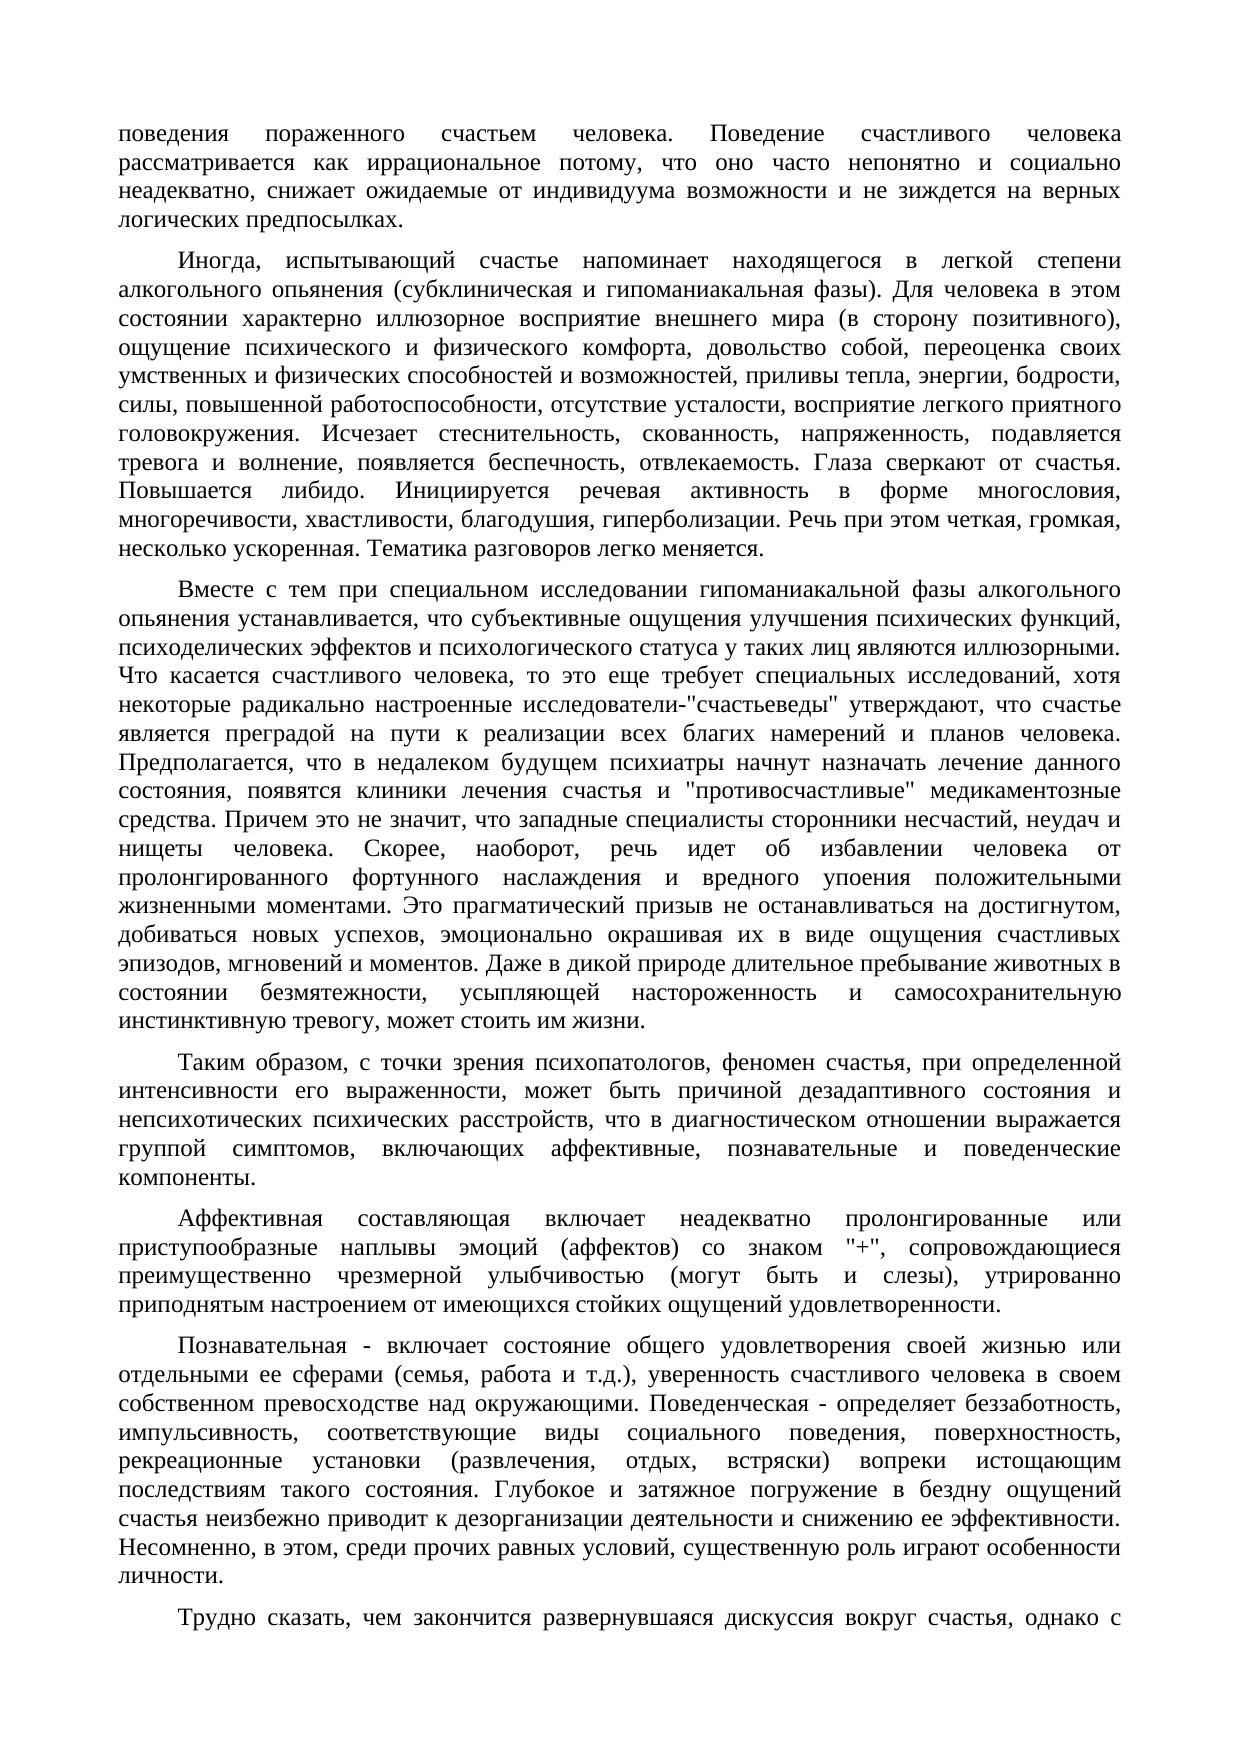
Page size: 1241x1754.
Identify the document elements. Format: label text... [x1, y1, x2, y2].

text Аффективная составляющая включает неадекватно пролонгированные или приступообразные наплывы эмоций (аффектов) со знаком "+", сопровождающиеся преимущественно чрезмерной улыбчивостью (могут быть и слезы), утрированно приподнятым настроением от имеющихся стойких ощущений удовлетворенности. [118, 1203, 1122, 1318]
text Иногда, испытывающий счастье напоминает находящегося в легкой степени алкогольного опьянения (субклиническая и гипоманиакальная фазы). Для человека в этом состоянии характерно иллюзорное восприятие внешнего мира (в сторону позитивного), ощущение психического и физического комфорта, довольство собой, переоценка своих умственных и физических способностей и возможностей, приливы тепла, энергии, бодрости, силы, повышенной работоспособности, отсутствие усталости, восприятие легкого приятного головокружения. Исчезает стеснительность, скованность, напряженность, подавляется тревога и волнение, появляется беспечность, отвлекаемость. Глаза сверкают от счастья. Повышается либидо. Инициируется речевая активность в форме многословия, многоречивости, хвастливости, благодушия, гиперболизации. Речь при этом четкая, громкая, несколько ускоренная. Тематика разговоров легко меняется. [118, 246, 1122, 562]
text Таким образом, с точки зрения психопатологов, феномен счастья, при определенной интенсивности его выраженности, может быть причиной дезадаптивного состояния и непсихотических психических расстройств, что в диагностическом отношении выражается группой симптомов, включающих аффективные, познавательные и поведенческие компоненты. [118, 1047, 1122, 1191]
text Познавательная - включает состояние общего удовлетворения своей жизнью или отдельными ее сферами (семья, работа и т.д.), уверенность счастливого человека в своем собственном превосходстве над окружающими. Поведенческая - определяет беззаботность, импульсивность, соответствующие виды социального поведения, поверхностность, рекреационные установки (развлечения, отдых, встряски) вопреки истощающим последствиям такого состояния. Глубокое и затяжное погружение в бездну ощущений счастья неизбежно приводит к дезорганизации деятельности и снижению ее эффективности. Несомненно, в этом, среди прочих равных условий, существенную роль играют особенности личности. [118, 1331, 1122, 1589]
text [118, 1602, 1122, 1631]
text Вместе с тем при специальном исследовании гипоманиакальной фазы алкогольного опьянения устанавливается, что субъективные ощущения улучшения психических функций, психоделических эффектов и психологического статуса у таких лиц являются иллюзорными. Что касается счастливого человека, то это еще требует специальных исследований, хотя некоторые радикально настроенные исследователи-"счастьеведы" утверждают, что счастье является преградой на пути к реализации всех благих намерений и планов человека. Предполагается, что в недалеком будущем психиатры начнут назначать лечение данного состояния, появятся клиники лечения счастья и "противосчастливые" медикаментозные средства. Причем это не значит, что западные специалисты сторонники несчастий, неудач и нищеты человека. Скорее, наоборот, речь идет об избавлении человека от пролонгированного фортунного наслаждения и вредного упоения положительными жизненными моментами. Это прагматический призыв не останавливаться на достигнутом, добиваться новых успехов, эмоционально окрашивая их в виде ощущения счастливых эпизодов, мгновений и моментов. Даже в дикой природе длительное пребывание животных в состоянии безмятежности, усыпляющей настороженность и самосохранительную инстинктивную тревогу, может стоить им жизни. [118, 574, 1122, 1034]
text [118, 118, 1122, 233]
